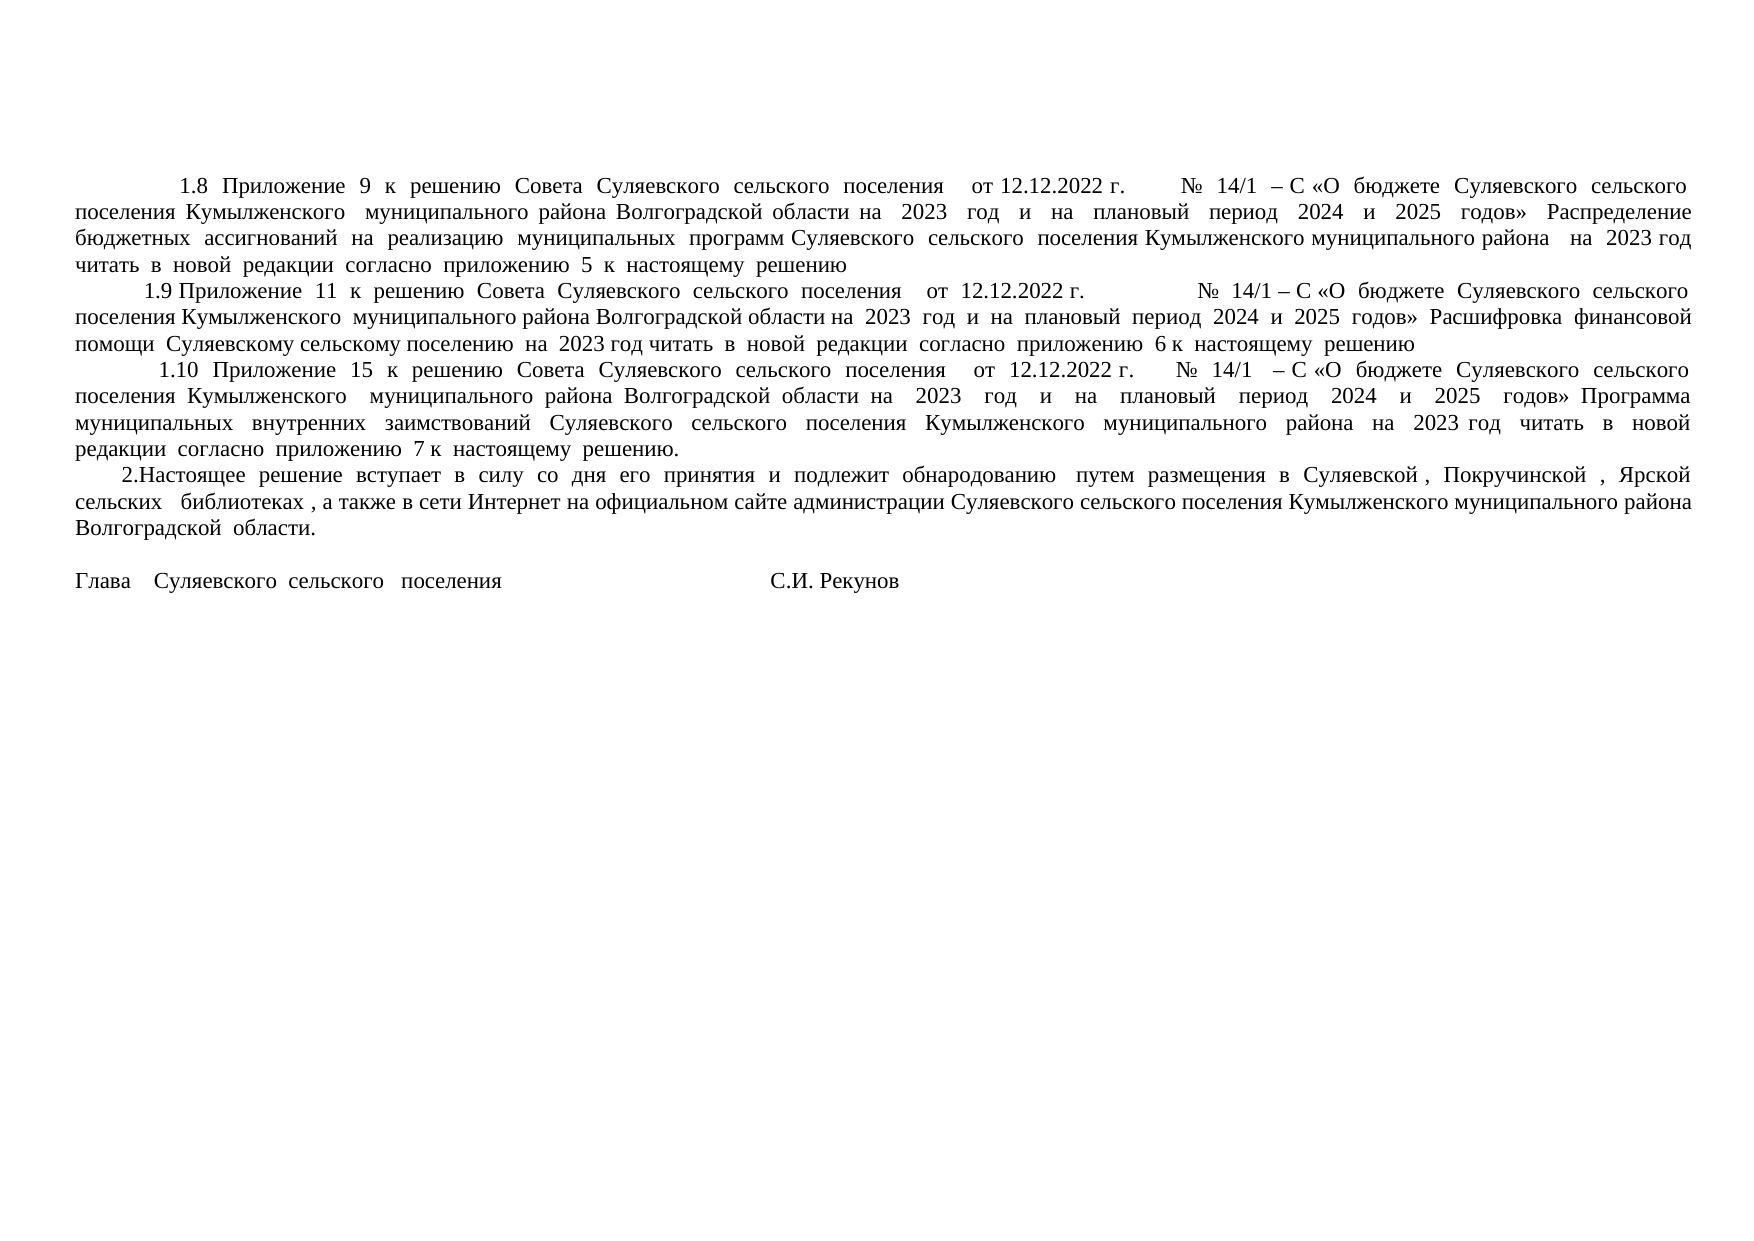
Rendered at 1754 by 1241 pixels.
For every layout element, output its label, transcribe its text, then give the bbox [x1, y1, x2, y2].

text Глава Суляевского сельского поселения С.И. Рекунов [75, 567, 1695, 593]
text 1.8 Приложение 9 к решению Совета Суляевского сельского поселения от 12.12.2022 г. № 14/1 – С «О бюджете Суляевского сельского поселения Кумылженского муниципального района Волгоградской области на 2023 год и на плановый период 2024 и 2025 годов» Распределение бюджетных ассигнований на реализацию муниципальных программ Суляевского сельского поселения Кумылженского муниципального района на 2023 год читать в новой редакции согласно приложению 5 к настоящему решению [75, 172, 1695, 277]
text 2.Настоящее решение вступает в силу со дня его принятия и подлежит обнародованию путем размещения в Суляевской , Покручинской , Ярской сельских библиотеках , а также в сети Интернет на официальном сайте администрации Суляевского сельского поселения Кумылженского муниципального района Волгоградской области. [75, 462, 1695, 541]
text 1.10 Приложение 15 к решению Совета Суляевского сельского поселения от 12.12.2022 г. № 14/1 – С «О бюджете Суляевского сельского поселения Кумылженского муниципального района Волгоградской области на 2023 год и на плановый период 2024 и 2025 годов» Программа муниципальных внутренних заимствований Суляевского сельского поселения Кумылженского муниципального района на 2023 год читать в новой редакции согласно приложению 7 к настоящему решению. [75, 356, 1695, 462]
text 1.9 Приложение 11 к решению Совета Суляевского сельского поселения от 12.12.2022 г. № 14/1 – С «О бюджете Суляевского сельского поселения Кумылженского муниципального района Волгоградской области на 2023 год и на плановый период 2024 и 2025 годов» Расшифровка финансовой помощи Суляевскому сельскому поселению на 2023 год читать в новой редакции согласно приложению 6 к настоящему решению [75, 277, 1695, 356]
